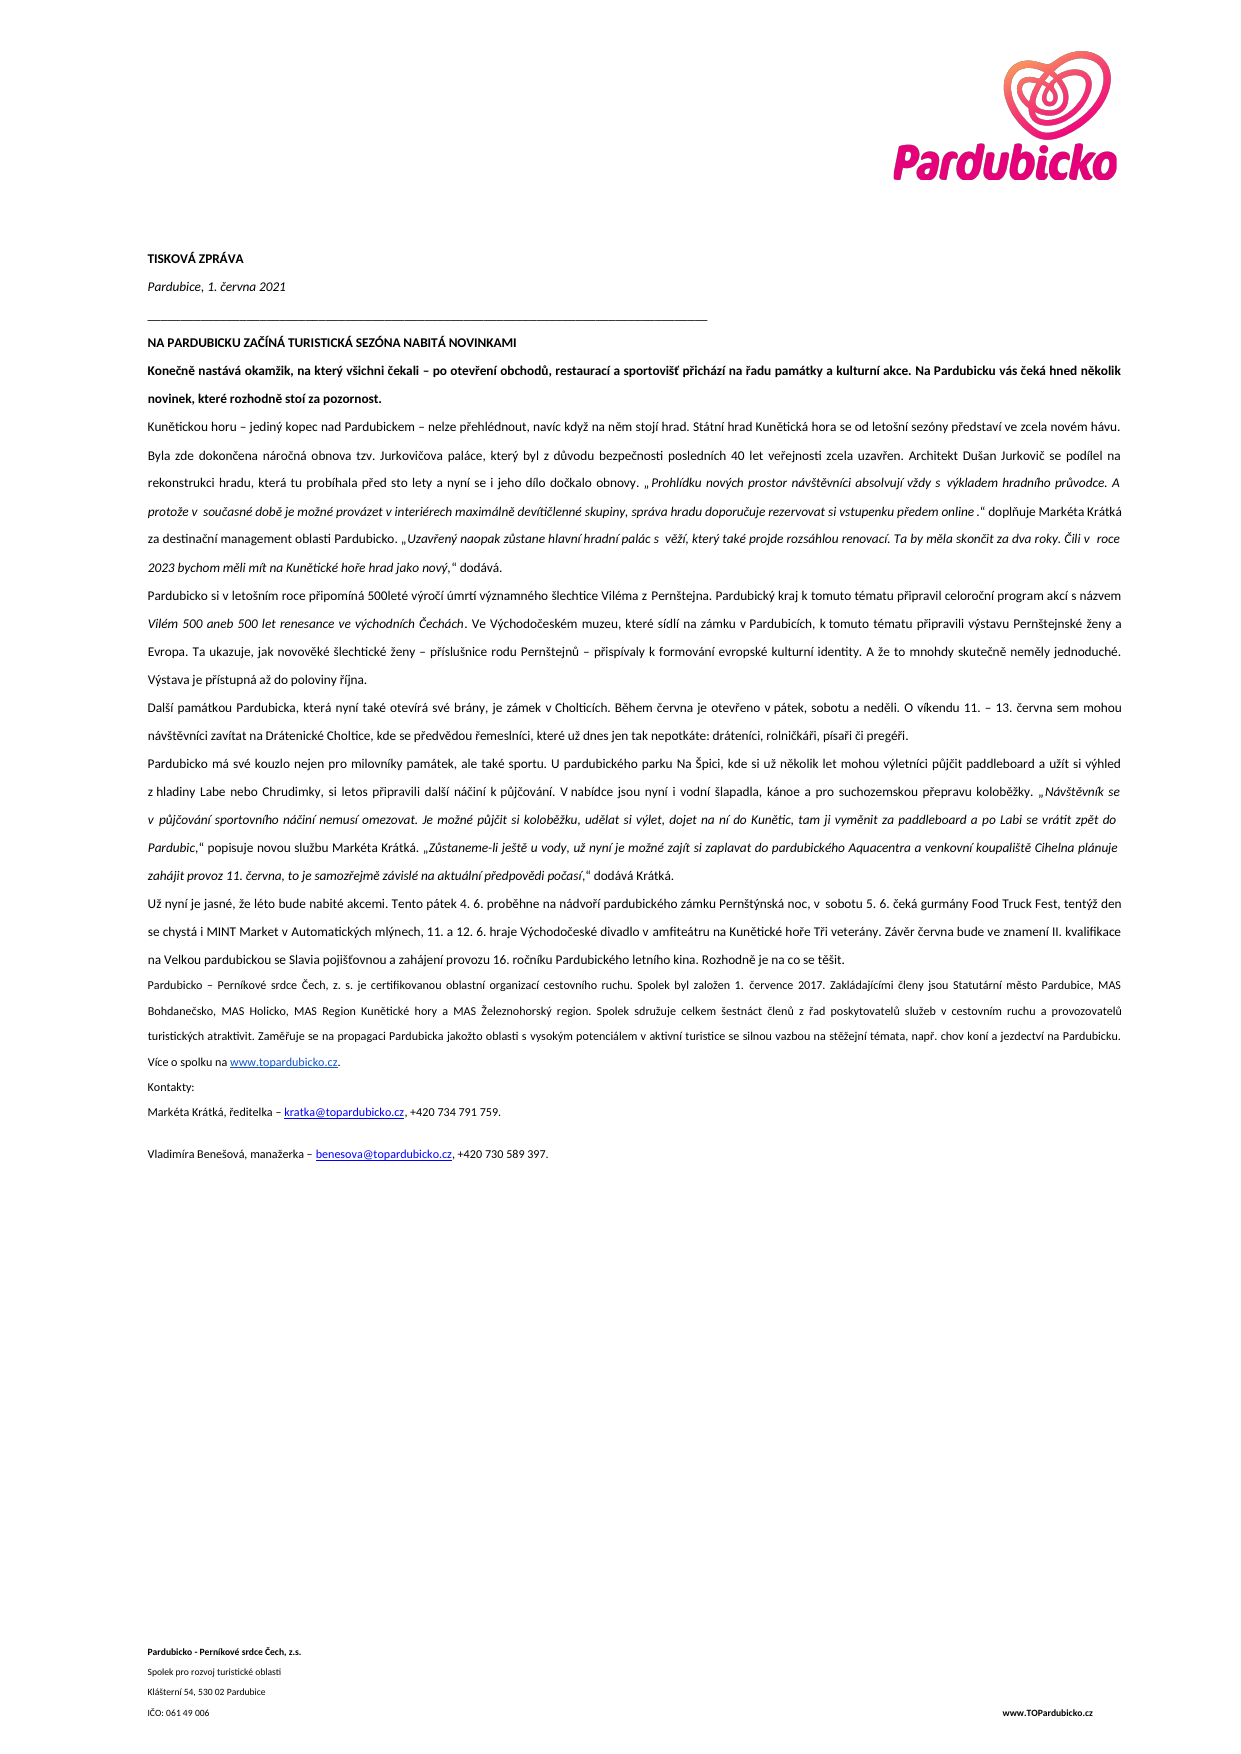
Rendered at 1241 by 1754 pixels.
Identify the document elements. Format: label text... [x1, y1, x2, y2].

text Kontakty: [147, 1069, 1122, 1094]
text Konečně nastává okamžik, na který všichni čekali – po otevření obchodů, restaurací a sportovišť přichází na řadu památky a kulturní akce. Na Pardubicku vás čeká hned několik novinek, které rozhodně stoí za pozornost. [147, 351, 1122, 407]
text Pardubicko – Perníkové srdce Čech, z. s. je certifikovanou oblastní organizací cestovního ruchu. Spolek byl založen 1. července 2017. Zakládajícími členy jsou Statutární město Pardubice, MAS Bohdanečsko, MAS Holicko, MAS Region Kunětické hory a MAS Železnohorský region. Spolek sdružuje celkem šestnáct členů z řad poskytovatelů služeb v cestovním ruchu a provozovatelů turistických atraktivit. Zaměřuje se na propagaci Pardubicka jakožto oblasti s vysokým potenciálem v aktivní turistice se silnou vazbou na stěžejní témata, např. chov koní a jezdectví na Pardubicku. Více o spolku na www.topardubicko.cz. [147, 967, 1122, 1069]
text NA PARDUBICKU ZAČÍNÁ TURISTICKÁ SEZÓNA NABITÁ NOVINKAMI [147, 323, 1122, 351]
text Už nyní je jasné, že léto bude nabité akcemi. Tento pátek 4. 6. proběhne na nádvoří pardubického zámku Pernštýnská noc, v sobotu 5. 6. čeká gurmány Food Truck Fest, tentýž den se chystá i MINT Market v Automatických mlýnech, 11. a 12. 6. hraje Východočeské divadlo v amfiteátru na Kunětické hoře Tři veterány. Závěr června bude ve znamení II. kvalifikace na Velkou pardubickou se Slavia pojišťovnou a zahájení provozu 16. ročníku Pardubického letního kina. Rozhodně je na co se těšit. [147, 883, 1122, 967]
text Vladimíra Benešová, manažerka – benesova@topardubicko.cz, +420 730 589 397. [147, 1137, 1122, 1162]
text Další památkou Pardubicka, která nyní také otevírá své brány, je zámek v Cholticích. Během června je otevřeno v pátek, sobotu a neděli. O víkendu 11. – 13. června sem mohou návštěvníci zavítat na Drátenické Choltice, kde se předvědou řemeslníci, které už dnes jen tak nepotkáte: dráteníci, rolničkáři, písaři či pregéři. [147, 687, 1122, 743]
text TISKOVÁ ZPRÁVA [147, 239, 1122, 267]
text Pardubicko má své kouzlo nejen pro milovníky památek, ale také sportu. U pardubického parku Na Špici, kde si už několik let mohou výletníci půjčit paddleboard a užít si výhled z hladiny Labe nebo Chrudimky, si letos připravili další náčiní k půjčování. V nabídce jsou nyní i vodní šlapadla, kánoe a pro suchozemskou přepravu koloběžky. „Návštěvník se v půjčování sportovního náčiní nemusí omezovat. Je možné půjčit si koloběžku, udělat si výlet, dojet na ní do Kunětic, tam ji vyměnit za paddleboard a po Labi se vrátit zpět do Pardubic,“ popisuje novou službu Markéta Krátká. „Zůstaneme-li ještě u vody, už nyní je možné zajít si zaplavat do pardubického Aquacentra a venkovní koupaliště Cihelna plánuje zahájit provoz 11. června, to je samozřejmě závislé na aktuální předpovědi počasí,“ dodává Krátká. [147, 743, 1122, 883]
text Pardubice, 1. června 2021 [147, 267, 1122, 295]
text Kunětickou horu – jediný kopec nad Pardubickem – nelze přehlédnout, navíc když na něm stojí hrad. Státní hrad Kunětická hora se od letošní sezóny představí ve zcela novém hávu. Byla zde dokončena náročná obnova tzv. Jurkovičova paláce, který byl z důvodu bezpečnosti posledních 40 let veřejnosti zcela uzavřen. Architekt Dušan Jurkovič se podílel na rekonstrukci hradu, která tu probíhala před sto lety a nyní se i jeho dílo dočkalo obnovy. „Prohlídku nových prostor návštěvníci absolvují vždy s výkladem hradního průvodce. A protože v současné době je možné provázet v interiérech maximálně devítičlenné skupiny, správa hradu doporučuje rezervovat si vstupenku předem online.“ doplňuje Markéta Krátká za destinační management oblasti Pardubicko. „Uzavřený naopak zůstane hlavní hradní palác s věží, který také projde rozsáhlou renovací. Ta by měla skončit za dva roky. Čili v roce 2023 bychom měli mít na Kunětické hoře hrad jako nový,“ dodává. [147, 407, 1122, 575]
text Markéta Krátká, ředitelka – kratka@topardubicko.cz, +420 734 791 759. [147, 1094, 1122, 1120]
picture [893, 51, 1117, 180]
text _____________________________________________________________________________________ [147, 295, 1122, 323]
text Pardubicko si v letošním roce připomíná 500leté výročí úmrtí významného šlechtice Viléma z Pernštejna. Pardubický kraj k tomuto tématu připravil celoroční program akcí s názvem Vilém 500 aneb 500 let renesance ve východních Čechách. Ve Východočeském muzeu, které sídlí na zámku v Pardubicích, k tomuto tématu připravili výstavu Pernštejnské ženy a Evropa. Ta ukazuje, jak novověké šlechtické ženy – příslušnice rodu Pernštejnů – přispívaly k formování evropské kulturní identity. A že to mnohdy skutečně neměly jednoduché. Výstava je přístupná až do poloviny října. [147, 575, 1122, 687]
